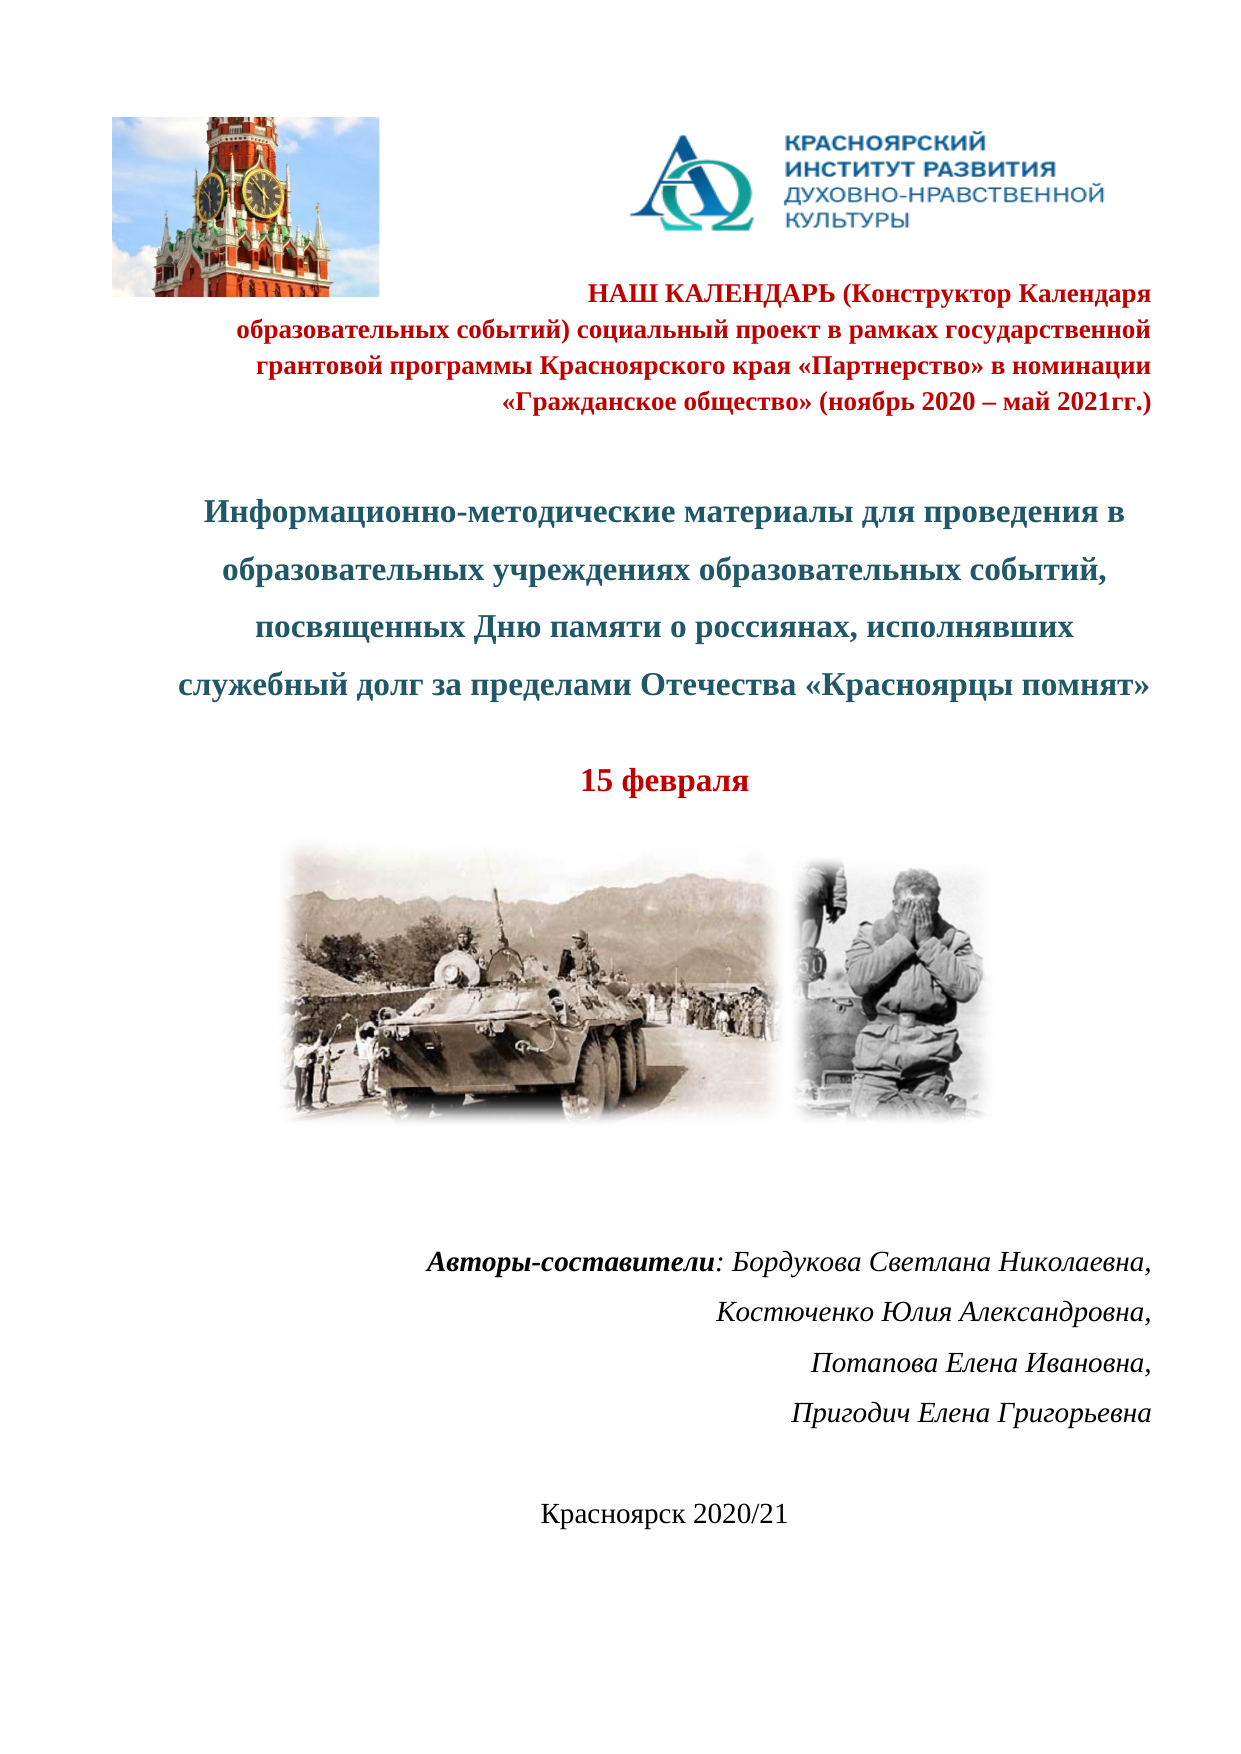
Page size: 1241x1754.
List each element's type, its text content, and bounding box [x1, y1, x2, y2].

text Костюченко Юлия Александровна, [177, 1294, 1152, 1328]
text Красноярск 2020/21 [177, 1496, 1152, 1529]
text Пригодич Елена Григорьевна [177, 1395, 1152, 1429]
text НАШ КАЛЕНДАРЬ (Конструктор Календаря образовательных событий) социальный проект в рамках государственной грантовой программы Красноярского края «Партнерство» в номинации «Гражданское общество» (ноябрь 2020 – май 2021гг.) [177, 277, 1152, 416]
text 15 февраля [177, 760, 1152, 798]
picture [613, 118, 1152, 253]
picture [306, 861, 758, 1098]
text Информационно-методические материалы для проведения в образовательных учреждениях образовательных событий, посвященных Дню памяти о россиянах, исполнявших служебный долг за пределами Отечества «Красноярцы помнят» [177, 492, 1152, 702]
picture [110, 117, 379, 296]
text Потапова Елена Ивановна, [177, 1345, 1152, 1378]
picture [818, 884, 968, 1097]
text Авторы-составители: Бордукова Светлана Николаевна, [177, 1244, 1152, 1278]
